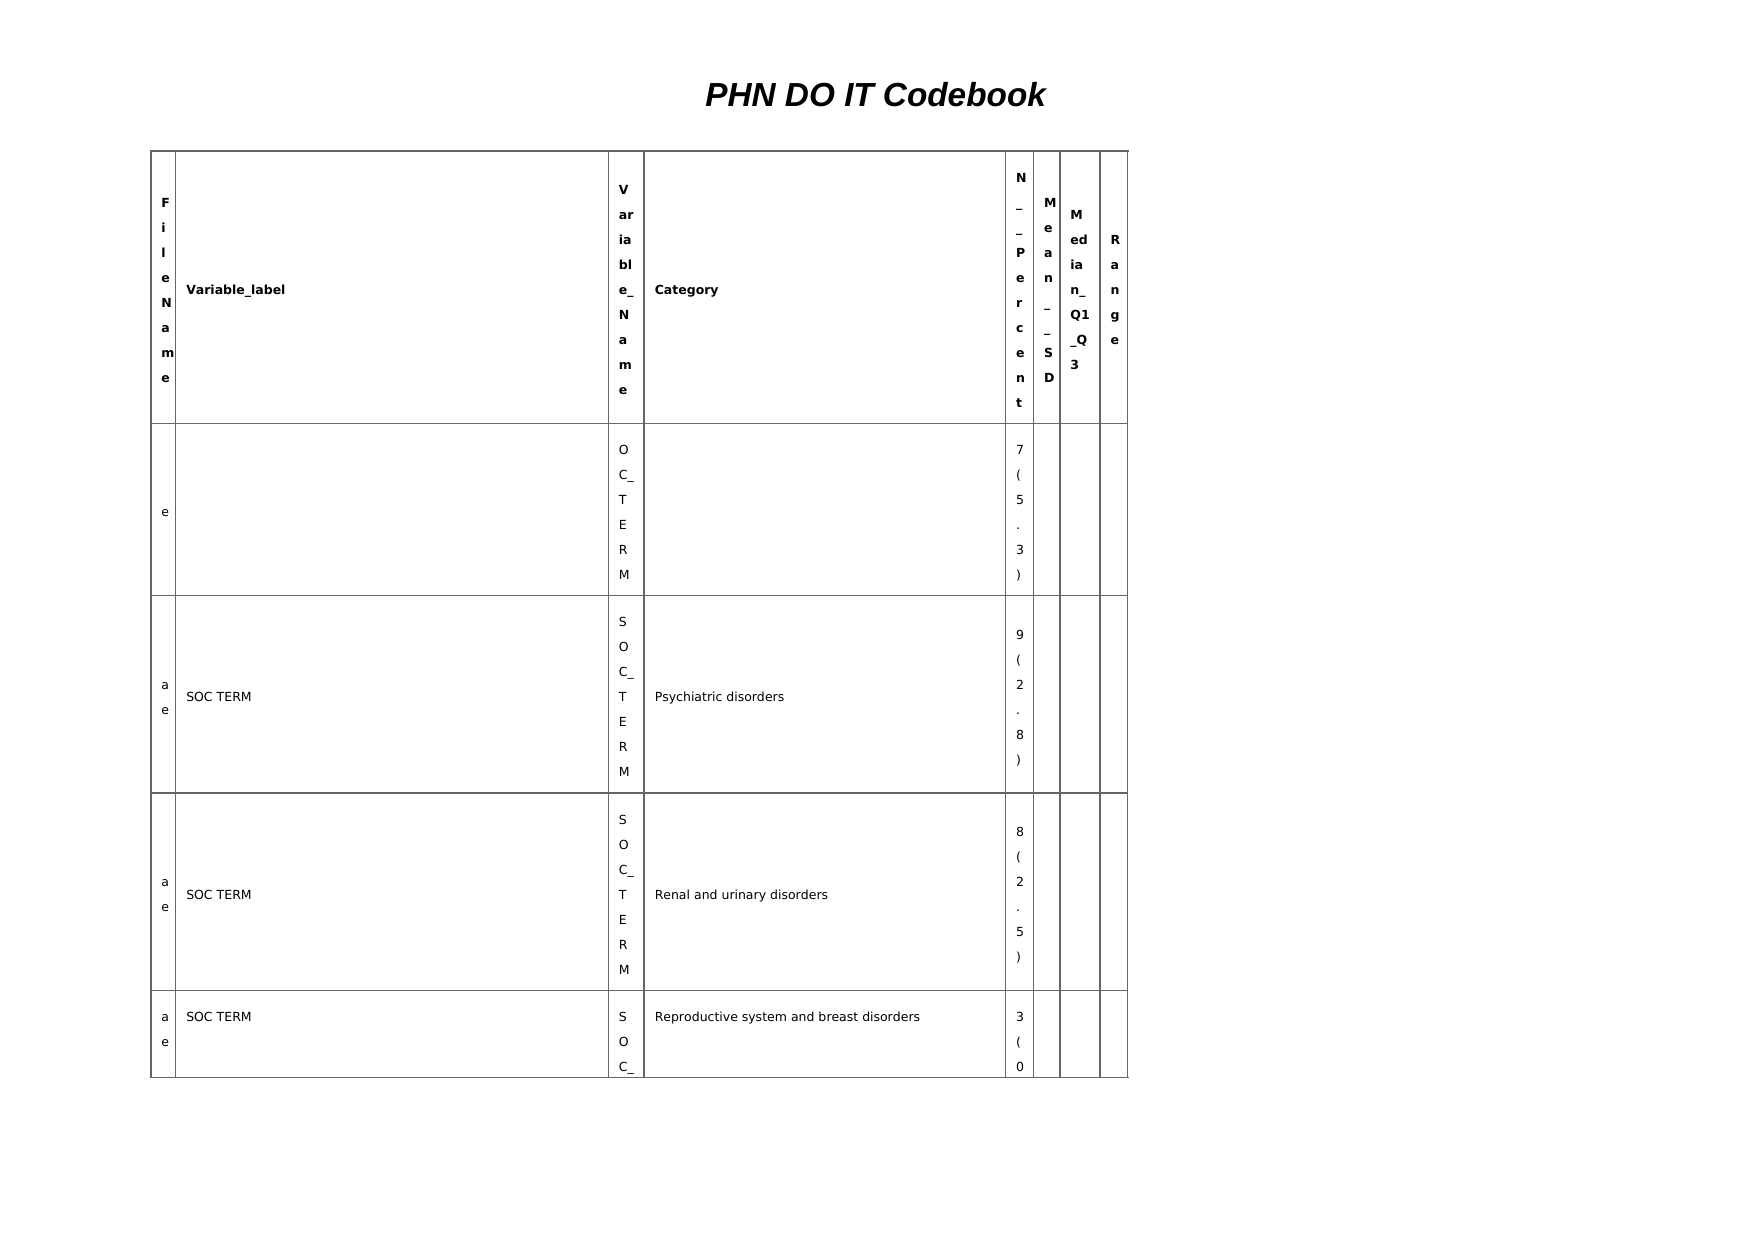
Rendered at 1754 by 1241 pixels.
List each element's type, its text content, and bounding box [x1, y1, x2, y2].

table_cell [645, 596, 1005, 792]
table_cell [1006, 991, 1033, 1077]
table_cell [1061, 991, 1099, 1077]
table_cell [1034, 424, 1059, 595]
table_header Mean__SD [1034, 152, 1059, 422]
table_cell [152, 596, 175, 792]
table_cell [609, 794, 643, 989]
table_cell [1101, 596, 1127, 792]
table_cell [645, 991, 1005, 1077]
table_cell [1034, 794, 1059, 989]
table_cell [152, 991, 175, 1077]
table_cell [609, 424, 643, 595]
table_header FileName [152, 152, 175, 422]
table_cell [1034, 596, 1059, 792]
table_header Median_Q1_Q3 [1061, 152, 1099, 422]
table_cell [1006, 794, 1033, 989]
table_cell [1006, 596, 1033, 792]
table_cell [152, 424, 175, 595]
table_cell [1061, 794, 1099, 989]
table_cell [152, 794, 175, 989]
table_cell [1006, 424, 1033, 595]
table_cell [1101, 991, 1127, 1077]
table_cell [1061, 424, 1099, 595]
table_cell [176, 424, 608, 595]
table_header N__Percent [1006, 152, 1033, 422]
table_header Category [645, 152, 1005, 422]
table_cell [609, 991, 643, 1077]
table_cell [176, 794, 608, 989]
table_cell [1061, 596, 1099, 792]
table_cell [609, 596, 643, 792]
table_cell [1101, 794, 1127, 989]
table_header Variable_label [176, 152, 608, 422]
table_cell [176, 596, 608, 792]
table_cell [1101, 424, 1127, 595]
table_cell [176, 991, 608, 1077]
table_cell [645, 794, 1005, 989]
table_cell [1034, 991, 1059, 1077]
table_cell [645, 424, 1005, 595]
table_header Variable_Name [609, 152, 643, 422]
table_header Range [1101, 152, 1127, 422]
